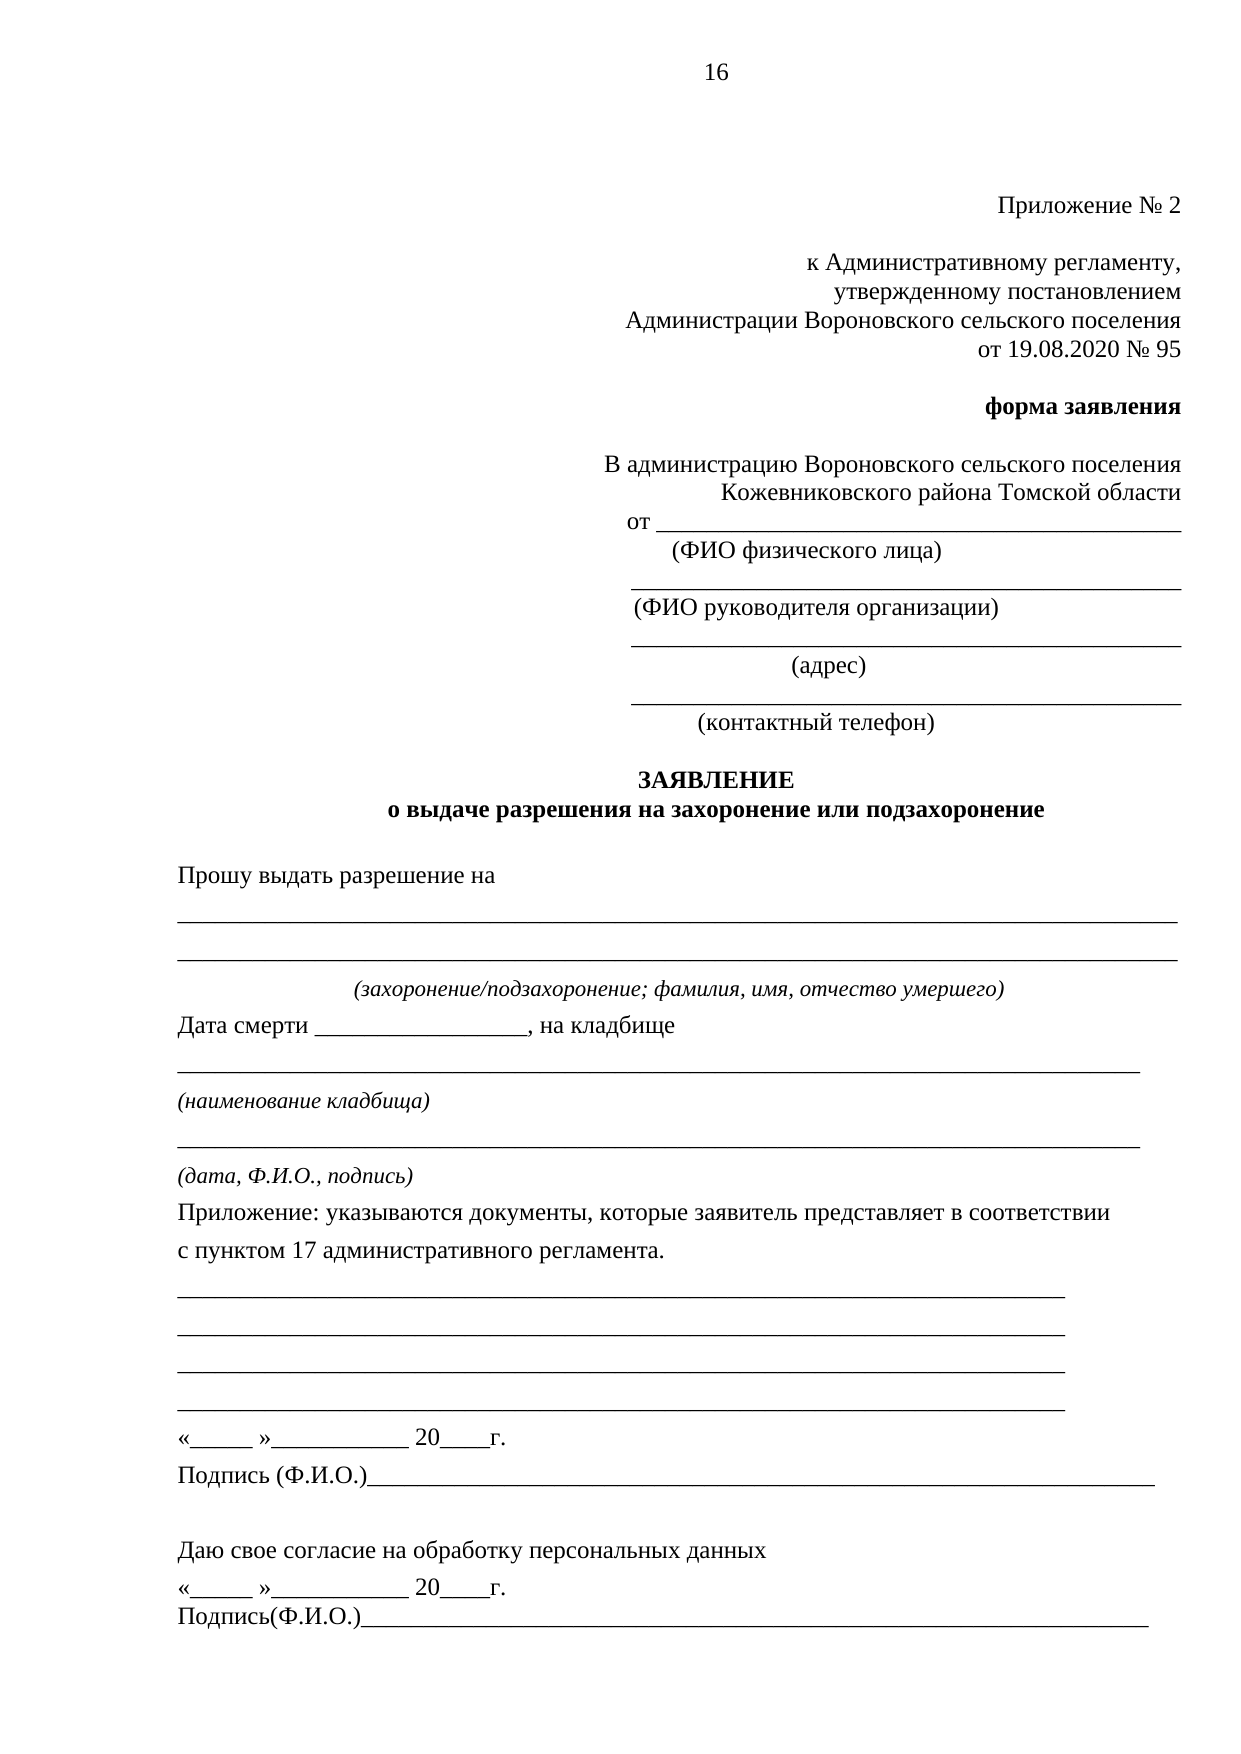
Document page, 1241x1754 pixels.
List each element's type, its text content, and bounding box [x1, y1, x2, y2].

text _______________________________________________________________________ [177, 1376, 1181, 1414]
text Кожевниковского района Томской области от __________________________________________ [177, 477, 1181, 535]
text форма заявления [177, 391, 1181, 420]
text (контактный телефон) [177, 707, 1181, 736]
text «_____ »___________ 20____г. [177, 1564, 1181, 1601]
text (адрес) [177, 650, 1181, 679]
text Администрации Вороновского сельского поселения [177, 305, 1181, 334]
text ____________________________________________ [177, 679, 1181, 707]
text Дата смерти _________________, на кладбище _____________________________________________________________________________ [177, 1001, 1181, 1076]
text (ФИО физического лица) [177, 535, 1181, 564]
text Подпись (Ф.И.О.)_______________________________________________________________ [177, 1451, 1181, 1489]
text _______________________________________________________________________ [177, 1301, 1181, 1339]
text к Административному регламенту, [177, 247, 1181, 276]
text Даю свое согласие на обработку персональных данных [177, 1526, 1181, 1564]
text (захоронение/подзахоронение; фамилия, имя, отчество умершего) [177, 964, 1181, 1001]
text _______________________________________________________________________ [177, 1339, 1181, 1376]
text Приложение: указываются документы, которые заявитель представляет в соответствии с пунктом 17 административного регламента. [177, 1189, 1181, 1264]
text _____________________________________________________________________________ (дата, Ф.И.О., подпись) [177, 1114, 1181, 1189]
text (наименование кладбища) [177, 1076, 1181, 1114]
text ____________________________________________ [177, 564, 1181, 592]
text Подпись(Ф.И.О.)_______________________________________________________________ [177, 1601, 1181, 1630]
text ЗАЯВЛЕНИЕ [177, 765, 1181, 794]
text Приложение № 2 [177, 190, 1181, 219]
text (ФИО руководителя организации) [177, 592, 1181, 621]
text о выдаче разрешения на захоронение или подзахоронение [177, 794, 1181, 822]
text утвержденному постановлением [177, 276, 1181, 305]
text В администрацию Вороновского сельского поселения [177, 449, 1181, 477]
text Прошу выдать разрешение на ________________________________________________________________________________________________________________________________________________________________ [177, 851, 1181, 964]
text от 19.08.2020 № 95 [177, 334, 1181, 362]
text ____________________________________________ [177, 621, 1181, 650]
text «_____ »___________ 20____г. [177, 1414, 1181, 1451]
text _______________________________________________________________________ [177, 1264, 1181, 1301]
